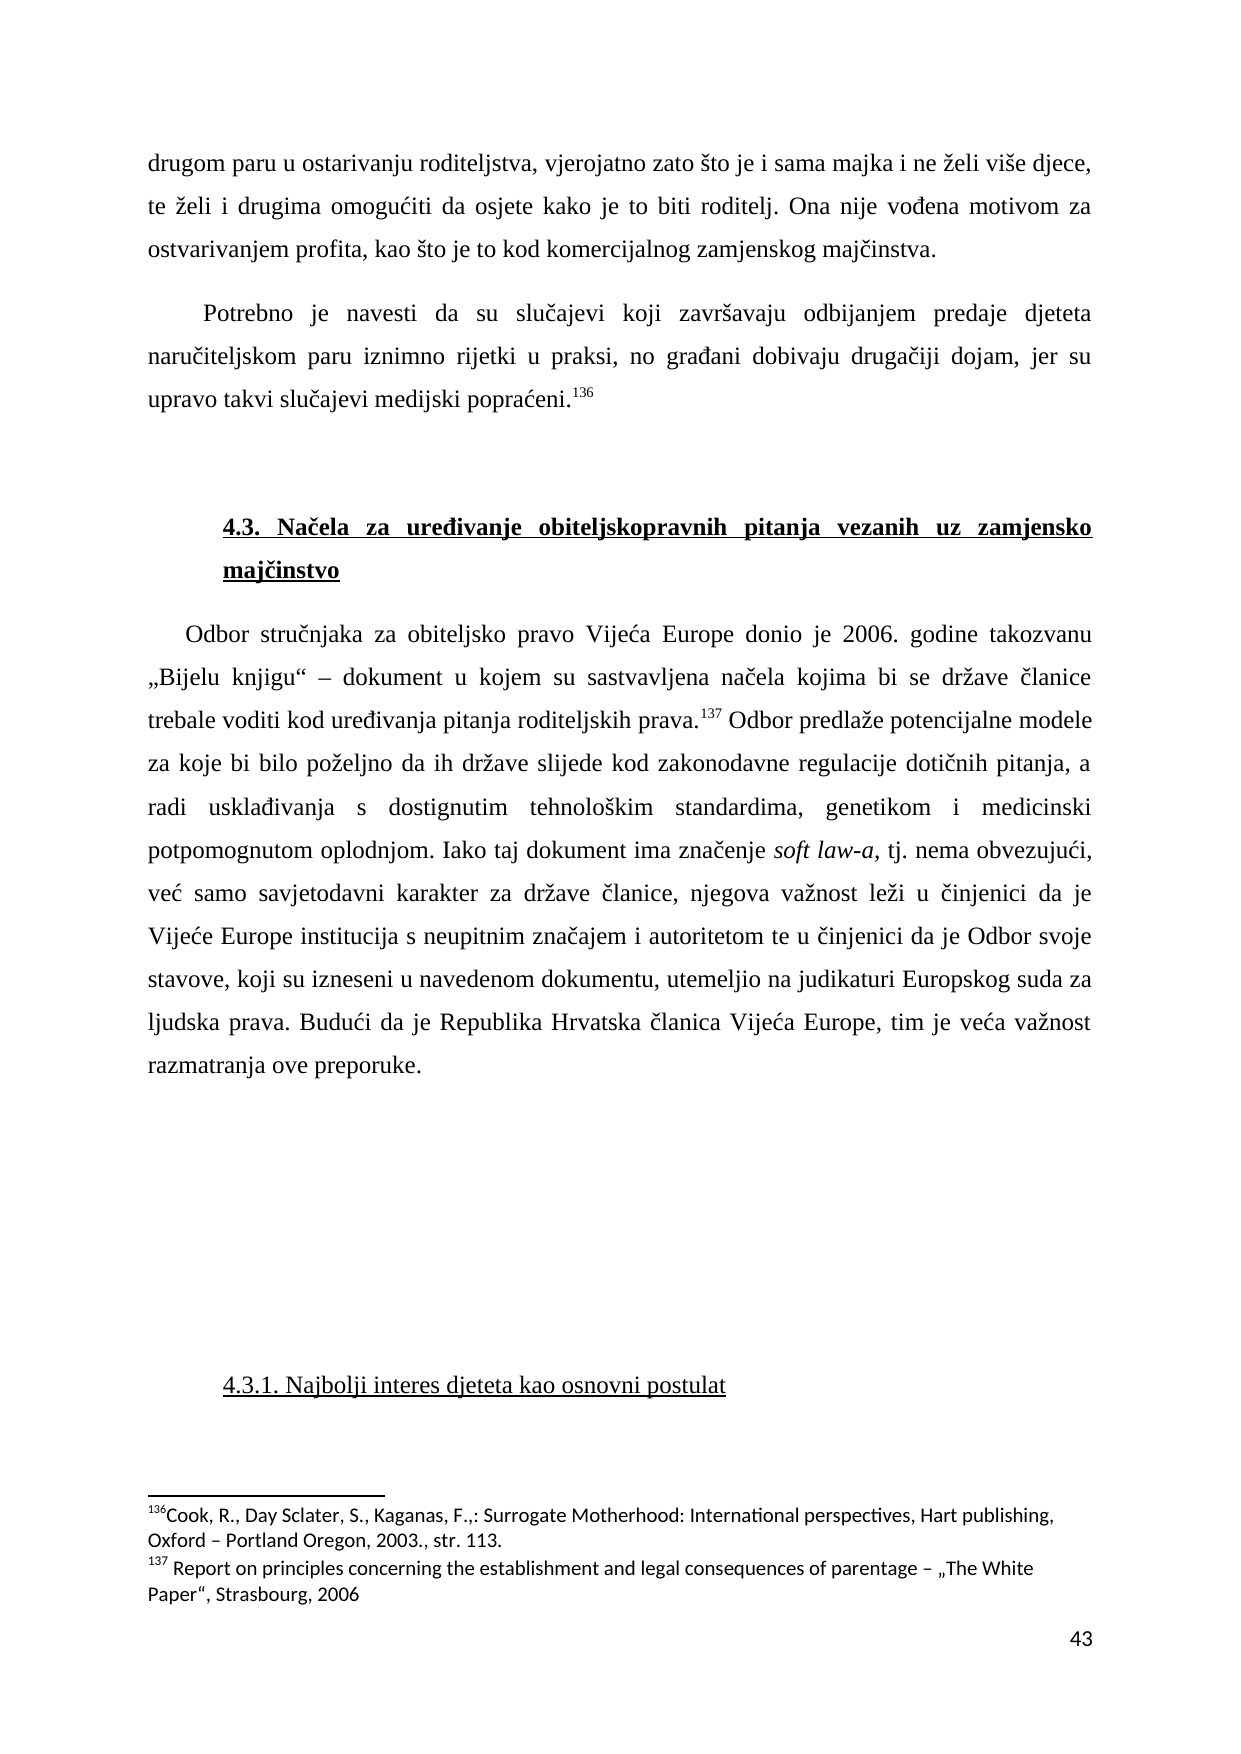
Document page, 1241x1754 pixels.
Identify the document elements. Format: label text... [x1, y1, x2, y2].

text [148, 148, 1093, 263]
text 4.3. Načela za uređivanje obiteljskopravnih pitanja vezanih uz zamjensko majčinstvo [223, 512, 1093, 537]
text Potrebno je navesti da su slučajevi koji završavaju odbijanjem predaje djeteta naručiteljskom paru iznimno rijetki u praksi, no građani dobivaju drugačiji dojam, jer su upravo takvi slučajevi medijski popraćeni. [148, 298, 1093, 413]
text Odbor stručnjaka za obiteljsko pravo Vijeća Europe donio je 2006. godine takozvanu „Bijelu knjigu“ – dokument u kojem su sastvavljena načela kojima bi se države članice trebale voditi kod uređivanja pitanja roditeljskih prava. Odbor predlaže potencijalne modele za koje bi bilo poželjno da ih države slijede kod zakonodavne regulacije dotičnih pitanja, a radi usklađivanja s dostignutim tehnološkim standardima, genetikom i medicinski potpomognutom oplodnjom. Iako taj dokument ima značenje soft law-a, tj. nema obvezujući, već samo savjetodavni karakter za države članice, njegova važnost leži u činjenici da je Vijeće Europe institucija s neupitnim značajem i autoritetom te u činjenici da je Odbor svoje stavove, koji su izneseni u navedenom dokumentu, utemeljio na judikaturi Europskog suda za ljudska prava. Budući da je Republika Hrvatska članica Vijeća Europe, tim je veća važnost razmatranja ove preporuke. [148, 619, 1093, 1079]
text 4.3.1. Najbolji interes djeteta kao osnovni postulat [223, 1370, 1093, 1399]
text 4.3. Načela za uređivanje obiteljskopravnih pitanja vezanih uz zamjensko majčinstvo [223, 538, 1093, 584]
